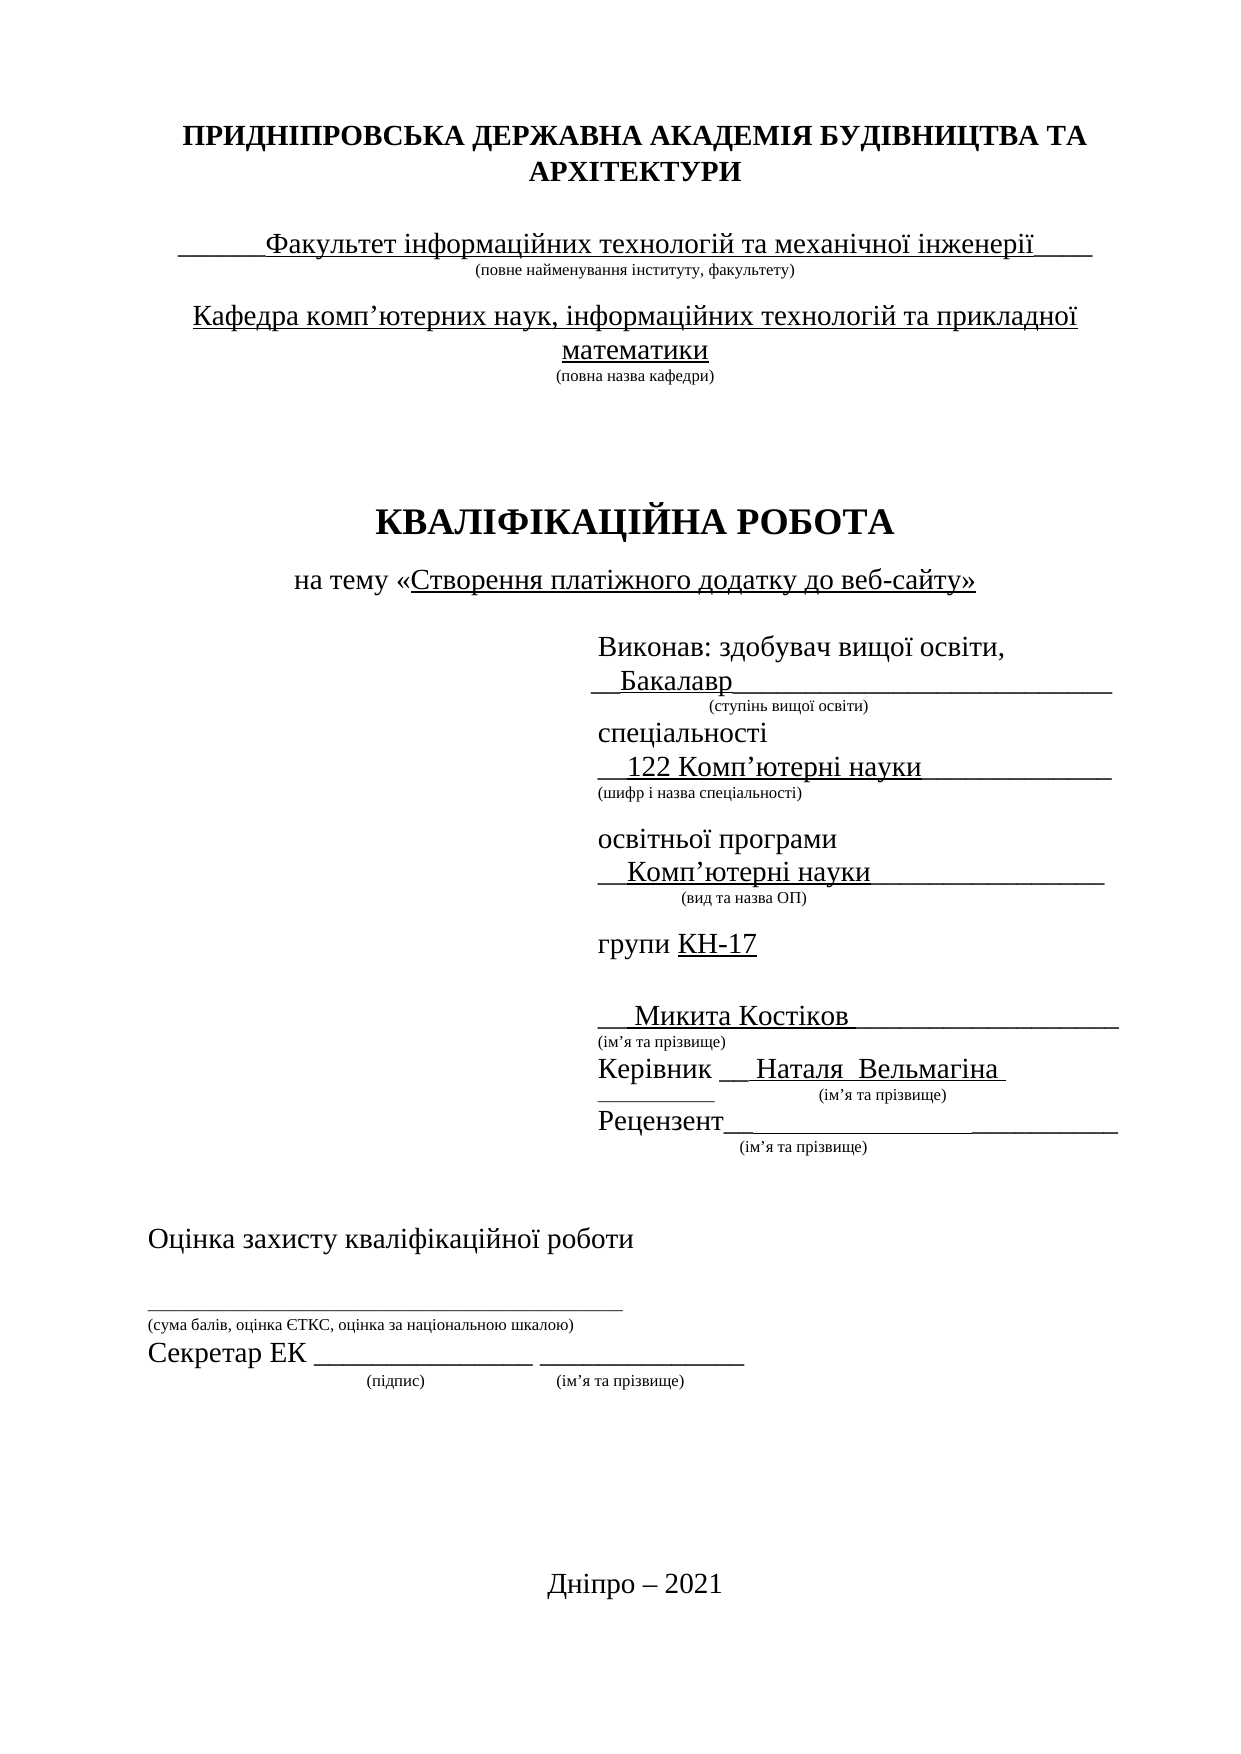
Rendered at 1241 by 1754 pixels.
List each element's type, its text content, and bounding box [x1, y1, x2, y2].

text спеціальності [598, 715, 1122, 749]
text Керівник __ Наталя Вельмагіна ______________ (ім’я та прізвище) [598, 1051, 1122, 1103]
text __ Микита Костіков __________________ (ім’я та прізвище) [598, 998, 1122, 1051]
text на тему «Створення платіжного додатку до веб-сайту» [148, 562, 1122, 596]
text __Комп’ютерні науки________________ [598, 854, 1122, 888]
text Виконав: здобувач вищої освіти, [598, 629, 1122, 663]
text Секретар ЕК _______________ ______________ [148, 1335, 1122, 1368]
text Оцінка захисту кваліфікаційної роботи [148, 1221, 1122, 1255]
text __Бакалавр__________________________ [591, 663, 1122, 696]
text ПРИДНІПРОВСЬКА ДЕРЖАВНА АКАДЕМІЯ БУДІВНИЦТВА ТА АРХІТЕКТУРИ [148, 118, 1122, 188]
text (повна назва кафедри) [148, 366, 1122, 385]
text (вид та назва ОП) [598, 888, 1122, 907]
text ______Факультет інформаційних технологій та механічної інженерії____ [148, 227, 1122, 260]
text __122 Комп’ютерні науки_____________ (шифр і назва спеціальності) [598, 749, 1122, 802]
text (сума балів, оцінка ЄТКС, оцінка за національною шкалою) [148, 1314, 1122, 1333]
text (підпис) (ім’я та прізвище) [148, 1371, 1122, 1390]
text (повне найменування інституту, факультету) [148, 260, 1122, 279]
text освітньої програми [598, 821, 1122, 854]
text групи КН-17 [598, 926, 1122, 960]
text (ім’я та прізвище) [598, 1137, 1122, 1156]
text Дніпро – 2021 [148, 1567, 1122, 1600]
text Рецензент__ __________ [598, 1103, 1122, 1137]
text (ступінь вищої освіти) [709, 696, 1122, 715]
text Кафедра комп’ютерних наук, інформаційних технологій та прикладної математики [148, 298, 1122, 366]
text КВАЛІФІКАЦІЙНА РОБОТА [148, 500, 1122, 543]
text _________________________________________________________ [148, 1294, 1122, 1313]
